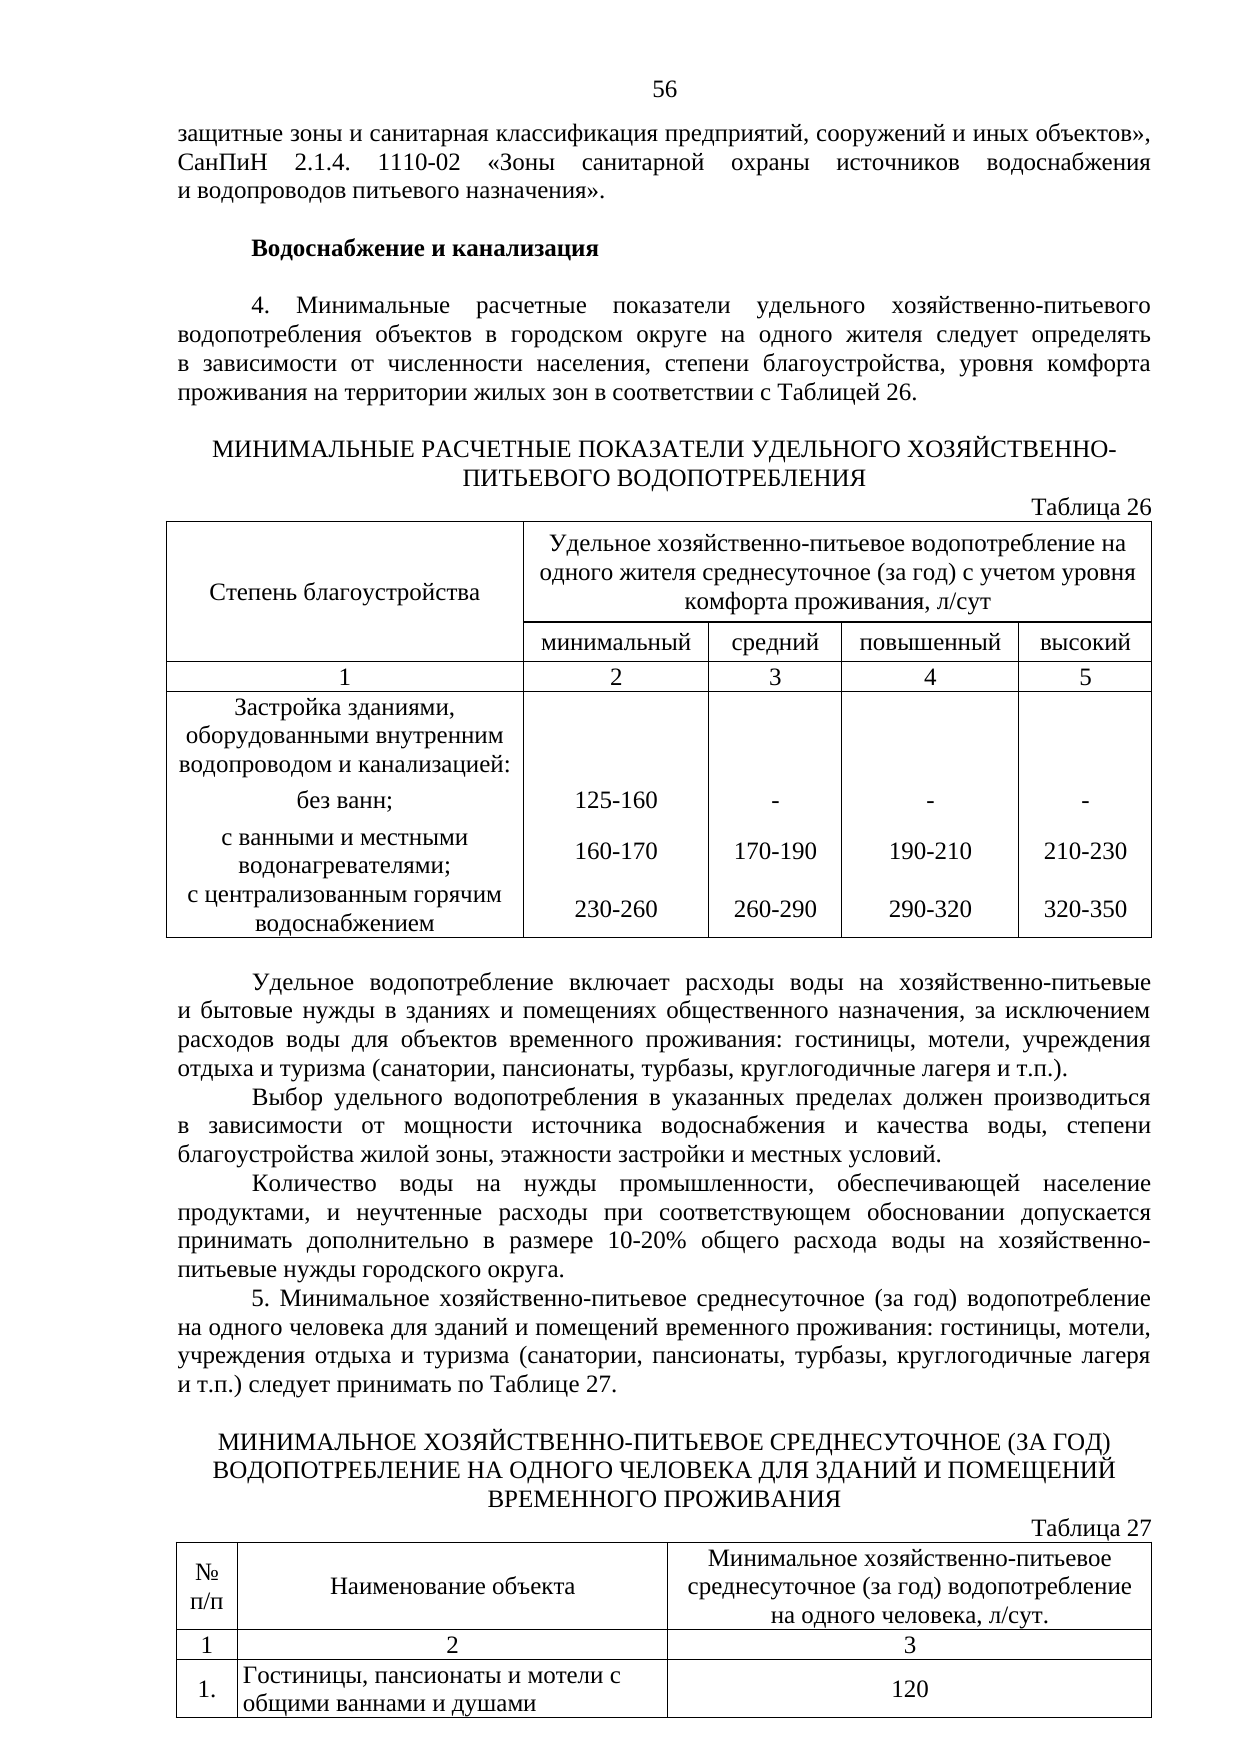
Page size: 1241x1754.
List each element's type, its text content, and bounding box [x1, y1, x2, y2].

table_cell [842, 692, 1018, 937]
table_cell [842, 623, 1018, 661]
text Таблица 26 [177, 492, 1152, 521]
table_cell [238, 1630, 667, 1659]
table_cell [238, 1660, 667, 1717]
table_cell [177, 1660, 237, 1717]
text Водоснабжение и канализация [177, 233, 1152, 262]
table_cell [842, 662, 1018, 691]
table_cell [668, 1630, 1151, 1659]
text МИНИМАЛЬНЫЕ РАСЧЕТНЫЕ ПОКАЗАТЕЛИ УДЕЛЬНОГО ХОЗЯЙСТВЕННО-ПИТЬЕВОГО ВОДОПОТРЕБЛЕНИЯ [177, 434, 1152, 492]
text МИНИМАЛЬНОЕ ХОЗЯЙСТВЕННО-ПИТЬЕВОЕ СРЕДНЕСУТОЧНОЕ (ЗА ГОД) ВОДОПОТРЕБЛЕНИЕ НА ОДНОГО ЧЕЛОВЕКА ДЛЯ ЗДАНИЙ И ПОМЕЩЕНИЙ ВРЕМЕННОГО ПРОЖИВАНИЯ [177, 1427, 1152, 1513]
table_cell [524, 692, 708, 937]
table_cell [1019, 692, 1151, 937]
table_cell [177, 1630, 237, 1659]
text Количество воды на нужды промышленности, обеспечивающей население продуктами, и неучтенные расходы при соответствующем обосновании допускается принимать дополнительно в размере 10-20% общего расхода воды на хозяйственно-питьевые нужды городского округа. [177, 1168, 1152, 1283]
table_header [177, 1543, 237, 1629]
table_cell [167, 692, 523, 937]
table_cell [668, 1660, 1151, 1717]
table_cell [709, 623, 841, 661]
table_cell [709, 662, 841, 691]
text Выбор удельного водопотребления в указанных пределах должен производиться в зависимости от мощности источника водоснабжения и качества воды, степени благоустройства жилой зоны, этажности застройки и местных условий. [177, 1082, 1152, 1168]
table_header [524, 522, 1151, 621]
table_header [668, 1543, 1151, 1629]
text 5. Минимальное хозяйственно-питьевое среднесуточное (за год) водопотребление на одного человека для зданий и помещений временного проживания: гостиницы, мотели, учреждения отдыха и туризма (санатории, пансионаты, турбазы, круглогодичные лагеря и т.п.) следует принимать по Таблице 27. [177, 1283, 1152, 1398]
text Удельное водопотребление включает расходы воды на хозяйственно-питьевые и бытовые нужды в зданиях и помещениях общественного назначения, за исключением расходов воды для объектов временного проживания: гостиницы, мотели, учреждения отдыха и туризма (санатории, пансионаты, турбазы, круглогодичные лагеря и т.п.). [177, 967, 1152, 1082]
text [177, 118, 1152, 204]
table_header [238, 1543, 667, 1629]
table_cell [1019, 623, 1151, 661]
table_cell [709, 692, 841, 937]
text 4. Минимальные расчетные показатели удельного хозяйственно-питьевого водопотребления объектов в городском округе на одного жителя следует определять в зависимости от численности населения, степени благоустройства, уровня комфорта проживания на территории жилых зон в соответствии с Таблицей 26. [177, 291, 1152, 406]
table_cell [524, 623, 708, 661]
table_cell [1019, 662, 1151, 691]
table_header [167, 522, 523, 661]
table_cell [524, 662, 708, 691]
text Таблица 27 [915, 1513, 1152, 1542]
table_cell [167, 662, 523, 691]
